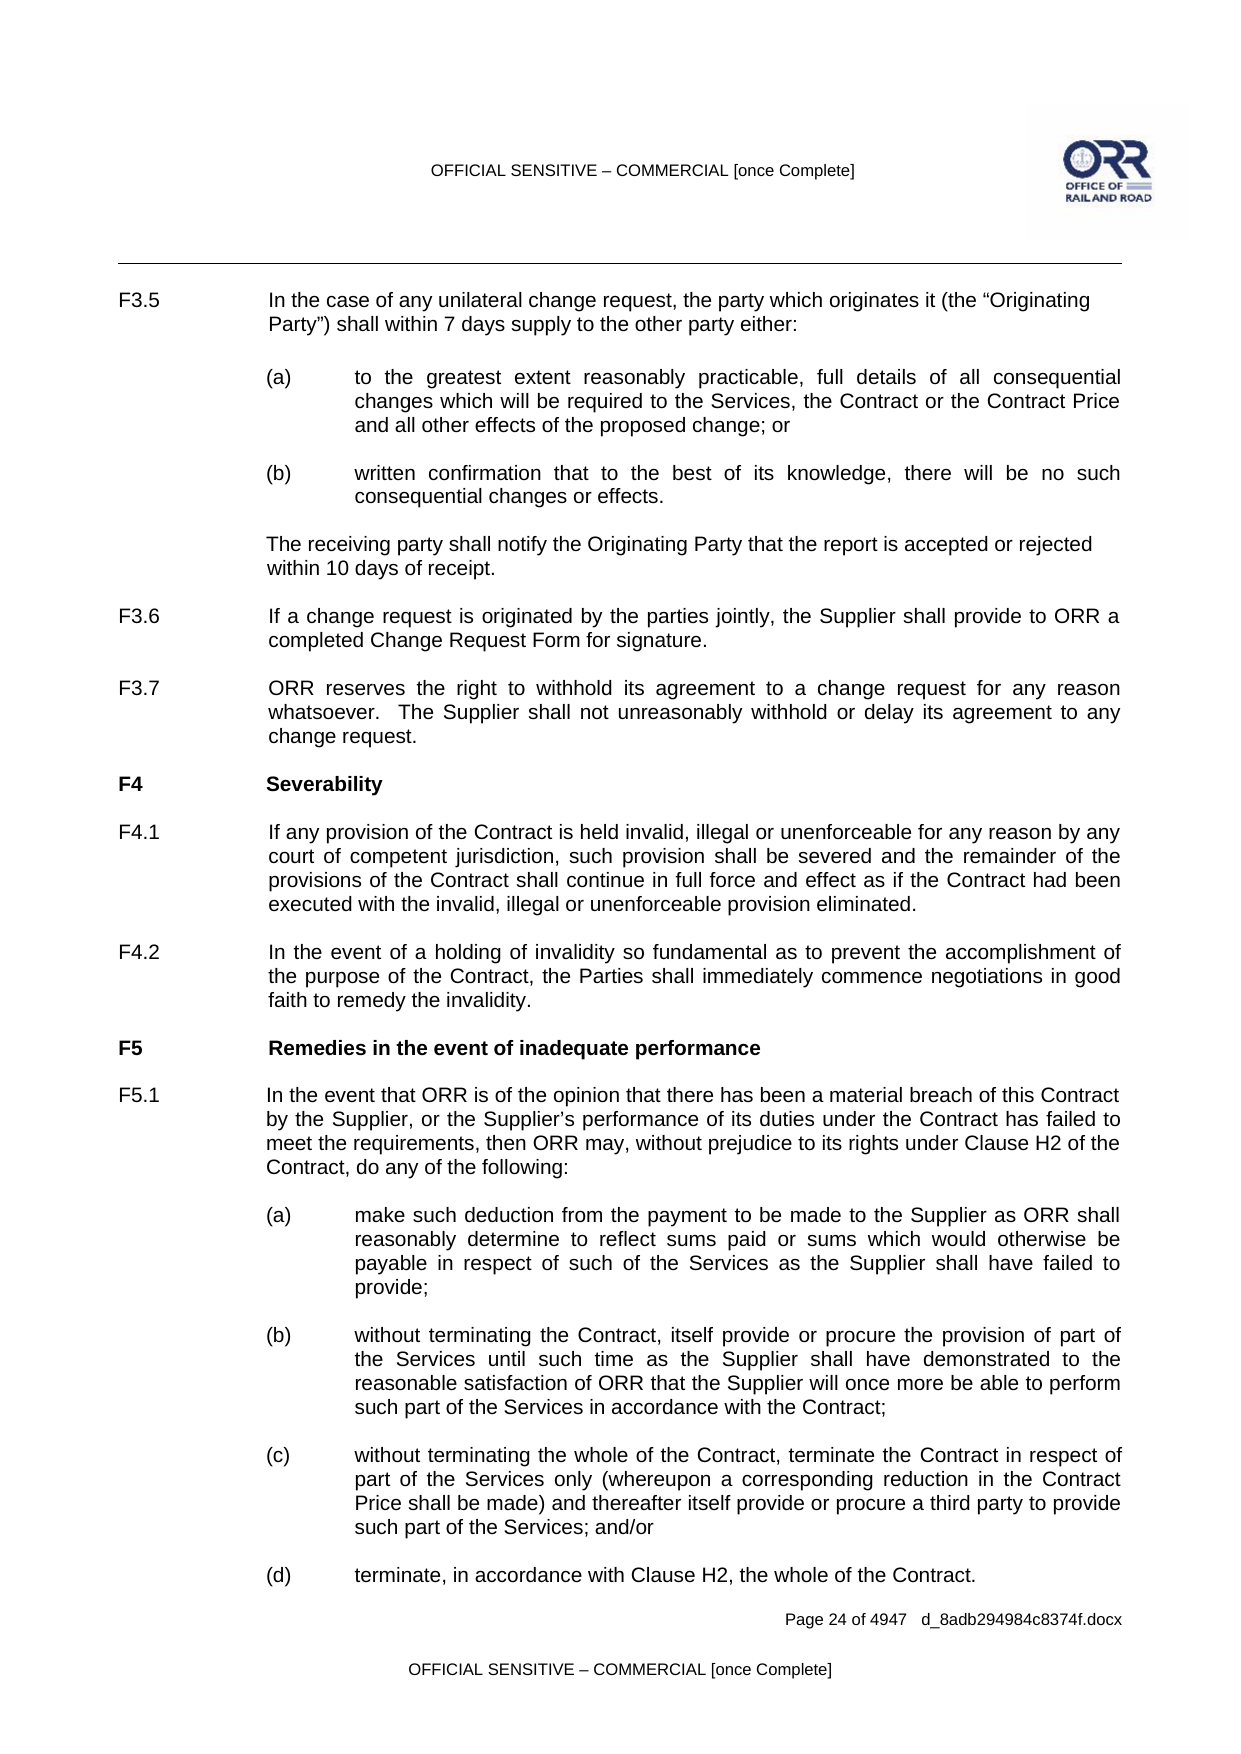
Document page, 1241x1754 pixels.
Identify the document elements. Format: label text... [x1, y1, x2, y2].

text (c) without terminating the whole of the Contract, terminate the Contract in respect of part of the Services only (whereupon a corresponding reduction in the Contract Price shall be made) and thereafter itself provide or procure a third party to provide such part of the Services; and/or [266, 1443, 1122, 1538]
text F3.6 If a change request is originated by the parties jointly, the Supplier shall provide to ORR a completed Change Request Form for signature. [118, 604, 1122, 652]
text F5 Remedies in the event of inadequate performance [118, 1035, 1122, 1059]
text (a) to the greatest extent reasonably practicable, full details of all consequential changes which will be required to the Services, the Contract or the Contract Price and all other effects of the proposed change; or [266, 364, 1122, 436]
text (d) terminate, in accordance with Clause H2, the whole of the Contract. [266, 1562, 1122, 1586]
text (b) without terminating the Contract, itself provide or procure the provision of part of the Services until such time as the Supplier shall have demonstrated to the reasonable satisfaction of ORR that the Supplier will once more be able to perform such part of the Services in accordance with the Contract; [266, 1323, 1122, 1419]
text F3.5 In the case of any unilateral change request, the party which originates it (the “Originating Party”) shall within 7 days supply to the other party either: [118, 288, 1122, 336]
text F4 Severability [118, 772, 1122, 796]
text F3.7 ORR reserves the right to withhold its agreement to a change request for any reason whatsoever. The Supplier shall not unreasonably withhold or delay its agreement to any change request. [118, 676, 1122, 748]
text (a) make such deduction from the payment to be made to the Supplier as ORR shall reasonably determine to reflect sums paid or sums which would otherwise be payable in respect of such of the Services as the Supplier shall have failed to provide; [266, 1203, 1122, 1299]
text F4.1 If any provision of the Contract is held invalid, illegal or unenforceable for any reason by any court of competent jurisdiction, such provision shall be severed and the remainder of the provisions of the Contract shall continue in full force and effect as if the Contract had been executed with the invalid, illegal or unenforceable provision eliminated. [118, 820, 1122, 916]
text (b) written confirmation that to the best of its knowledge, there will be no such consequential changes or effects. [266, 460, 1122, 508]
text F4.2 In the event of a holding of invalidity so fundamental as to prevent the accomplishment of the purpose of the Contract, the Parties shall immediately commence negotiations in good faith to remedy the invalidity. [118, 939, 1122, 1011]
text F5.1 In the event that ORR is of the opinion that there has been a material breach of this Contract by the Supplier, or the Supplier’s performance of its duties under the Contract has failed to meet the requirements, then ORR may, without prejudice to its rights under Clause H2 of the Contract, do any of the following: [118, 1083, 1122, 1179]
picture [1026, 103, 1189, 239]
text The receiving party shall notify the Originating Party that the report is accepted or rejected within 10 days of receipt. [42, 532, 1122, 580]
